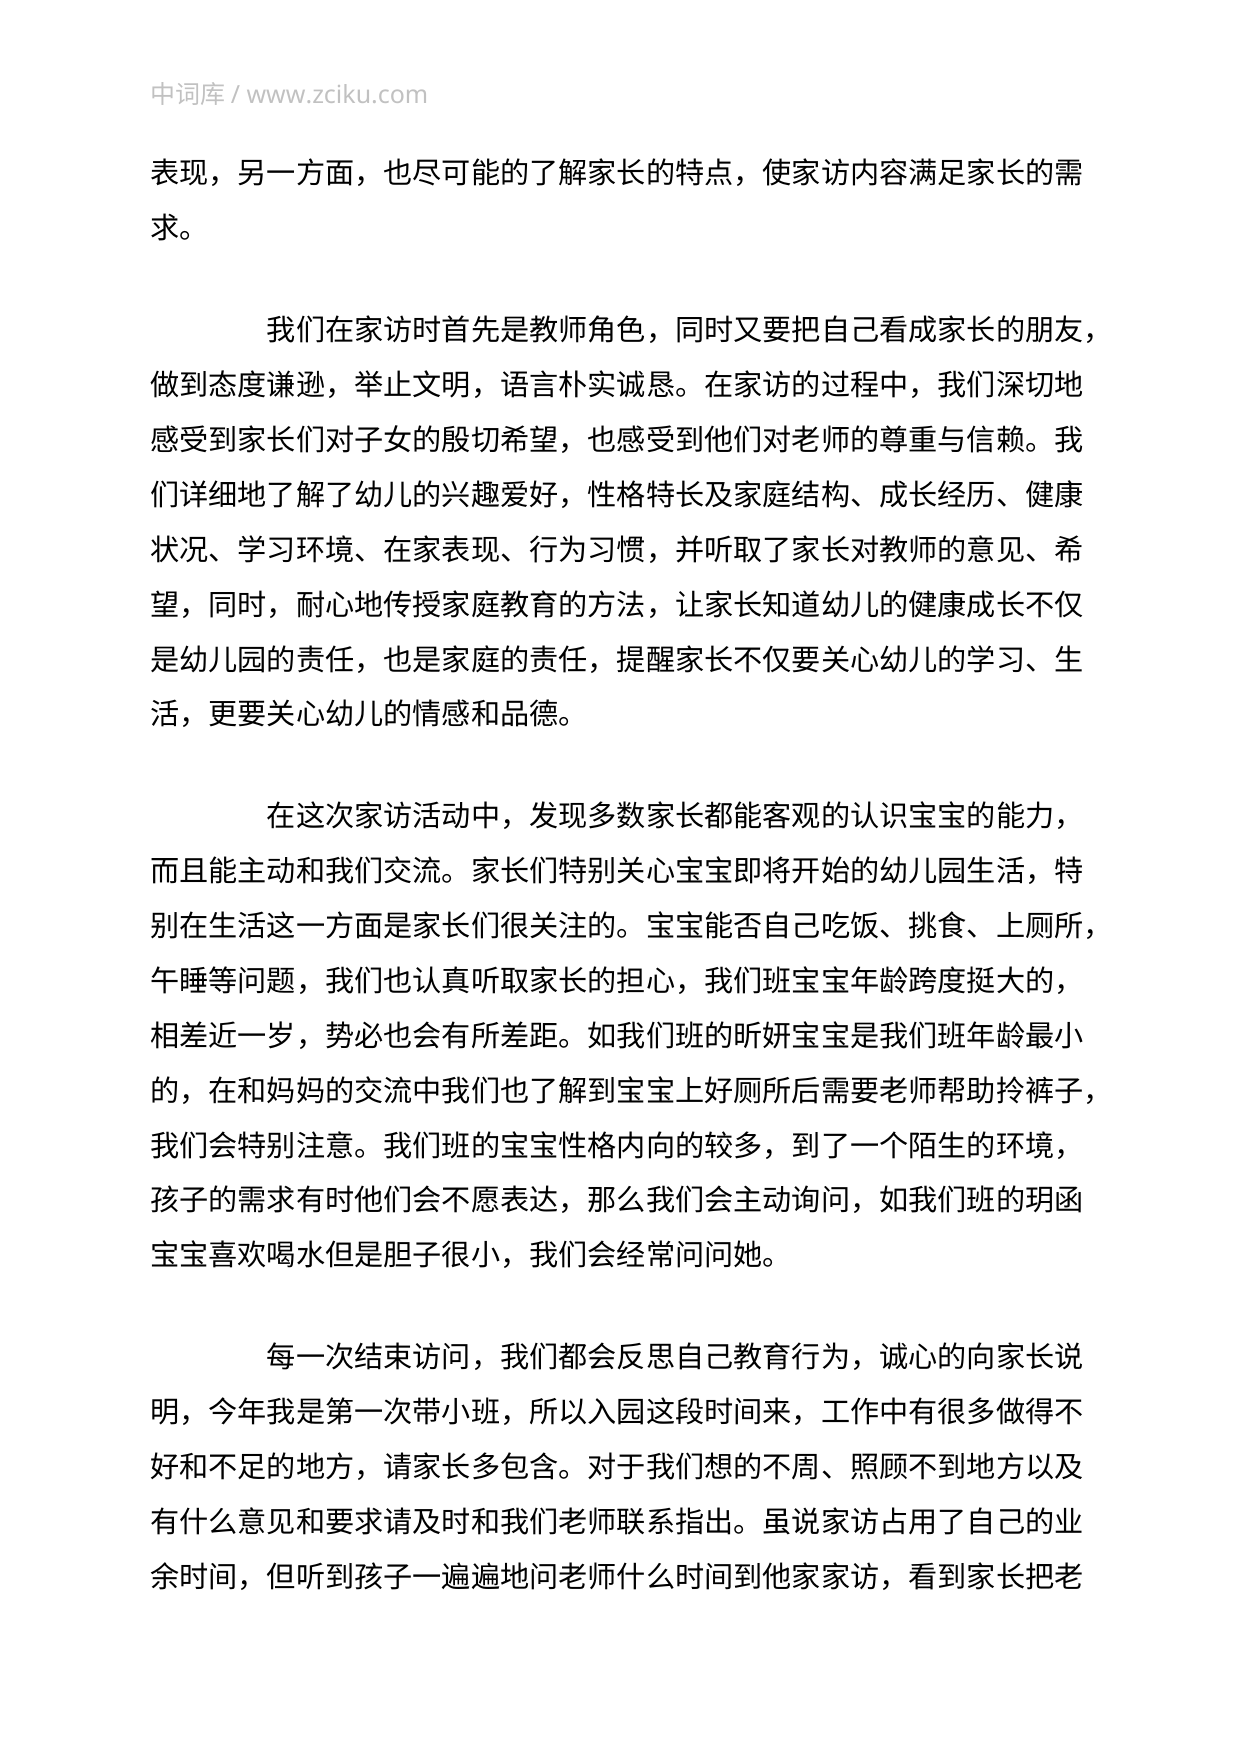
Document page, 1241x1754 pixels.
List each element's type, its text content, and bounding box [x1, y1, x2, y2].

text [150, 1334, 1090, 1596]
text 我们在家访时首先是教师角色，同时又要把自己看成家长的朋友，做到态度谦逊，举止文明，语言朴实诚恳。在家访的过程中，我们深切地感受到家长们对子女的殷切希望，也感受到他们对老师的尊重与信赖。我们详细地了解了幼儿的兴趣爱好，性格特长及家庭结构、成长经历、健康状况、学习环境、在家表现、行为习惯，并听取了家长对教师的意见、希望，同时，耐心地传授家庭教育的方法，让家长知道幼儿的健康成长不仅是幼儿园的责任，也是家庭的责任，提醒家长不仅要关心幼儿的学习、生活，更要关心幼儿的情感和品德。 [150, 307, 1090, 733]
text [150, 150, 1090, 247]
text 在这次家访活动中，发现多数家长都能客观的认识宝宝的能力，而且能主动和我们交流。家长们特别关心宝宝即将开始的幼儿园生活，特别在生活这一方面是家长们很关注的。宝宝能否自己吃饭、挑食、上厕所，午睡等问题，我们也认真听取家长的担心，我们班宝宝年龄跨度挺大的，相差近一岁，势必也会有所差距。如我们班的昕妍宝宝是我们班年龄最小的，在和妈妈的交流中我们也了解到宝宝上好厕所后需要老师帮助拎裤子，我们会特别注意。我们班的宝宝性格内向的较多，到了一个陌生的环境，孩子的需求有时他们会不愿表达，那么我们会主动询问，如我们班的玥函宝宝喜欢喝水但是胆子很小，我们会经常问问她。 [150, 793, 1090, 1274]
